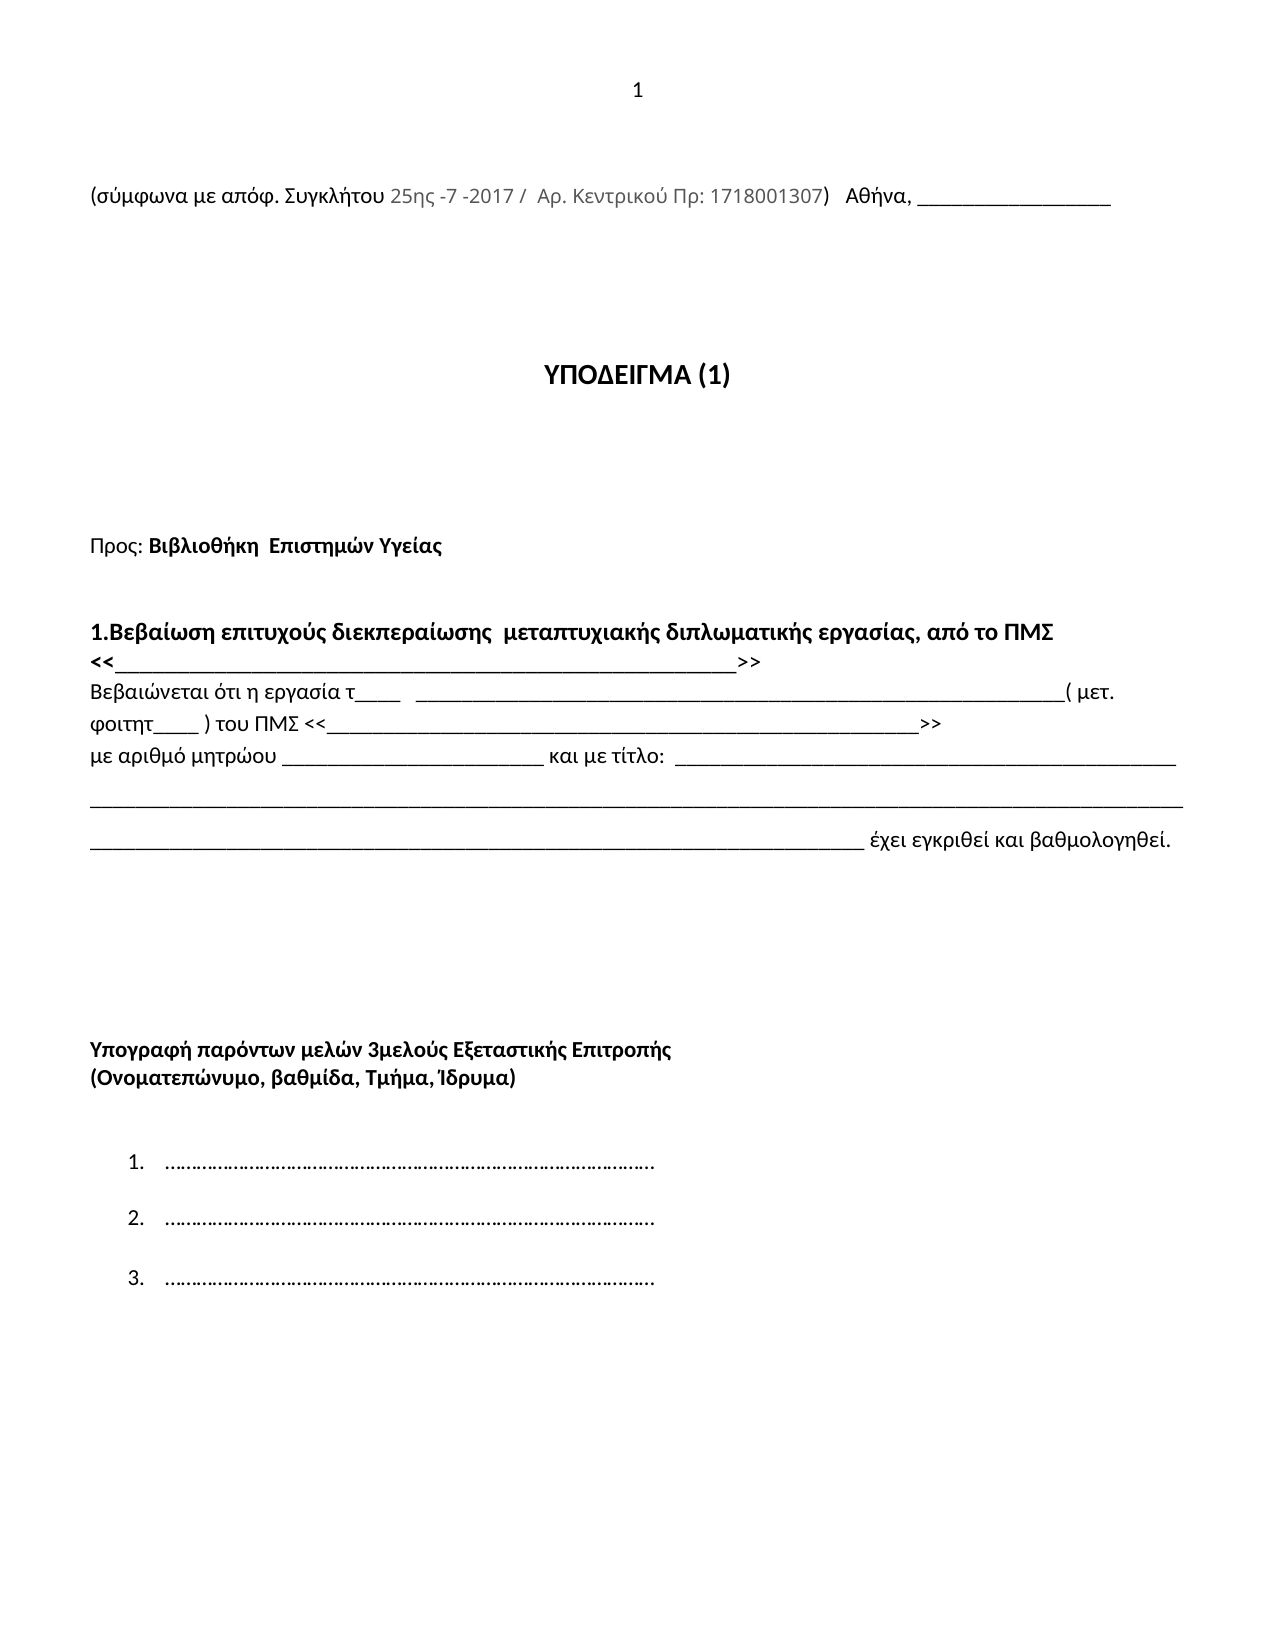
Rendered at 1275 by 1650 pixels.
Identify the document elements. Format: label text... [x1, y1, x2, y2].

list ………………………………………………………………………………… [127, 1263, 1185, 1292]
text (σύμφωνα με απόφ. Συγκλήτου 25ης -7 -2017 / Αρ. Κεντρικού Πρ: 1718001307) Αθήνα, _________________ [90, 181, 1185, 209]
text ____________________________________________________________________________________________________________________________________________________________________ έχει εγκριθεί και βαθμολογηθεί. [90, 783, 1185, 853]
list ………………………………………………………………………………… [127, 1203, 1185, 1231]
text (Ονοματεπώνυμο, βαθμίδα, Τμήμα, Ίδρυμα) [90, 1063, 1185, 1091]
text Βεβαιώνεται ότι η εργασία τ____ _________________________________________________________( μετ. φοιτητ____ ) του ΠΜΣ <<____________________________________________________>> [90, 677, 1185, 737]
list ………………………………………………………………………………… [127, 1147, 1185, 1175]
text ΥΠΟΔΕΙΓΜΑ (1) [90, 356, 1185, 391]
text Προς: Βιβλιοθήκη Επιστημών Υγείας [90, 531, 1185, 559]
text 1.Βεβαίωση επιτυχούς διεκπεραίωσης μεταπτυχιακής διπλωματικής εργασίας, από το ΠΜΣ <<__________________________________________________>> [90, 616, 1185, 677]
text με αριθμό μητρώου _______________________ και με τίτλο: ____________________________________________ [90, 741, 1185, 769]
text Υπογραφή παρόντων μελών 3μελούς Εξεταστικής Επιτροπής [90, 1035, 1185, 1063]
